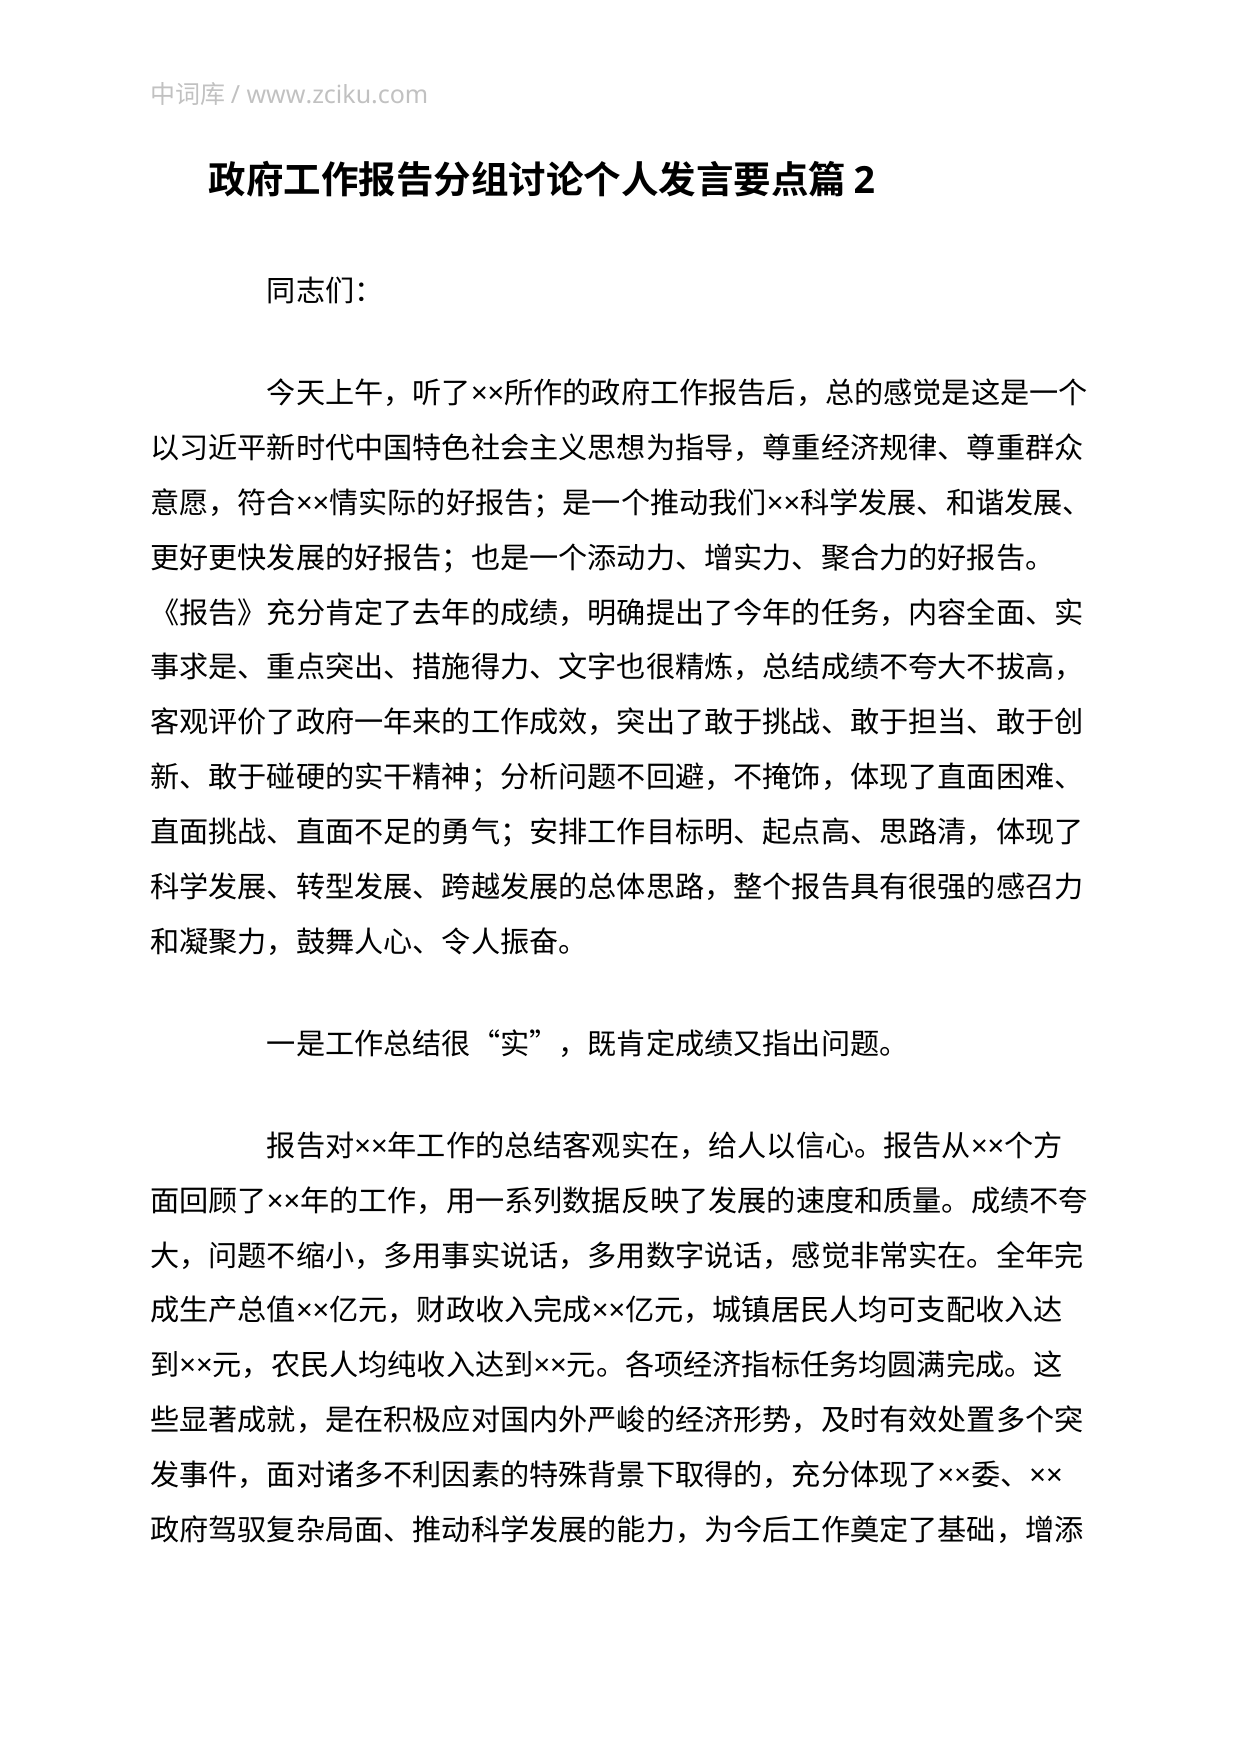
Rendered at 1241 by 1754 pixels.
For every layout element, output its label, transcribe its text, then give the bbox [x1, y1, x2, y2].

text 今天上午，听了××所作的政府工作报告后，总的感觉是这是一个以习近平新时代中国特色社会主义思想为指导，尊重经济规律、尊重群众意愿，符合××情实际的好报告；是一个推动我们××科学发展、和谐发展、更好更快发展的好报告；也是一个添动力、增实力、聚合力的好报告。《报告》充分肯定了去年的成绩，明确提出了今年的任务，内容全面、实事求是、重点突出、措施得力、文字也很精炼，总结成绩不夸大不拔高，客观评价了政府一年来的工作成效，突出了敢于挑战、敢于担当、敢于创新、敢于碰硬的实干精神；分析问题不回避，不掩饰，体现了直面困难、直面挑战、直面不足的勇气；安排工作目标明、起点高、思路清，体现了科学发展、转型发展、跨越发展的总体思路，整个报告具有很强的感召力和凝聚力，鼓舞人心、令人振奋。 [150, 369, 1090, 961]
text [150, 1122, 1090, 1549]
text 一是工作总结很“实”，既肯定成绩又指出问题。 [150, 1020, 1090, 1063]
text 政府工作报告分组讨论个人发言要点篇2 [150, 150, 1090, 204]
text 同志们： [150, 268, 1090, 310]
